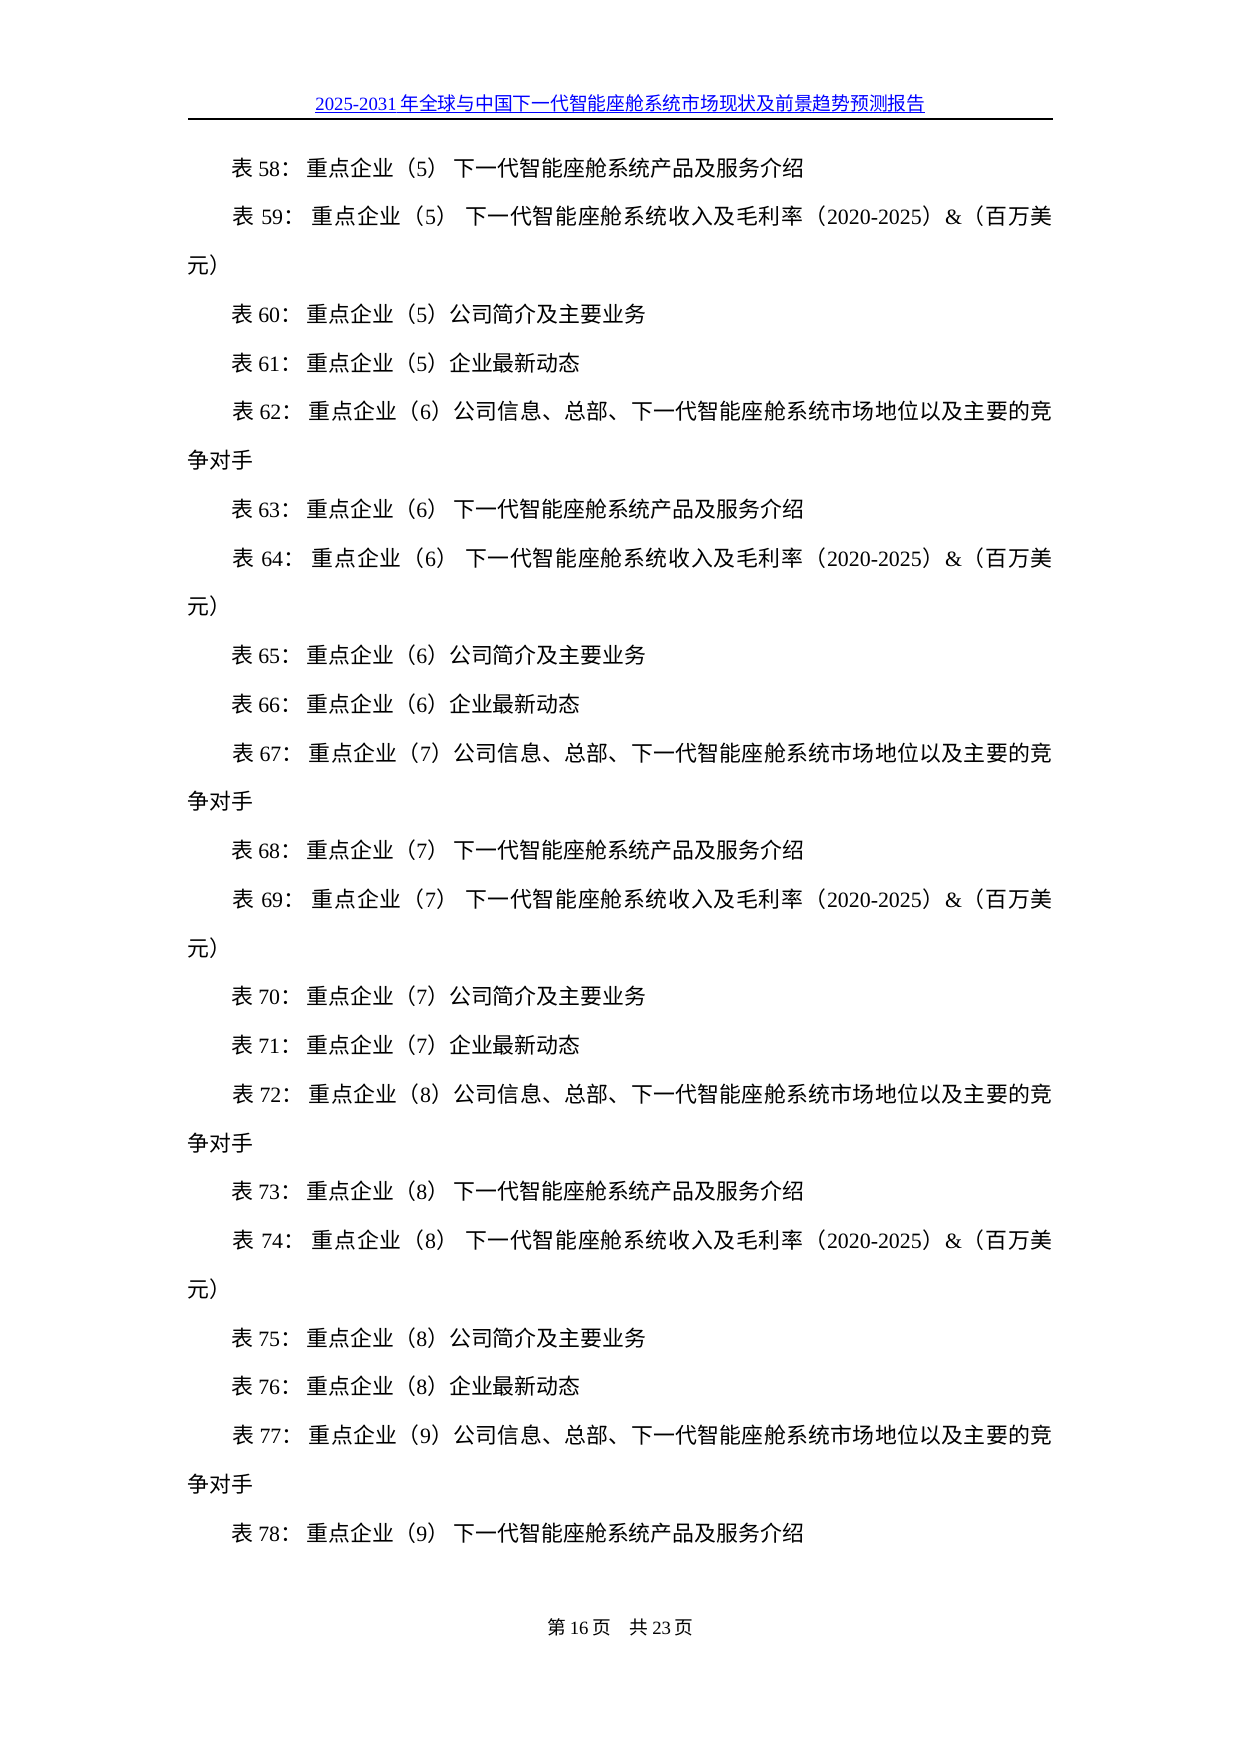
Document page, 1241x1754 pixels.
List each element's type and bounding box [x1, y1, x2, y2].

text [187, 150, 1053, 1548]
